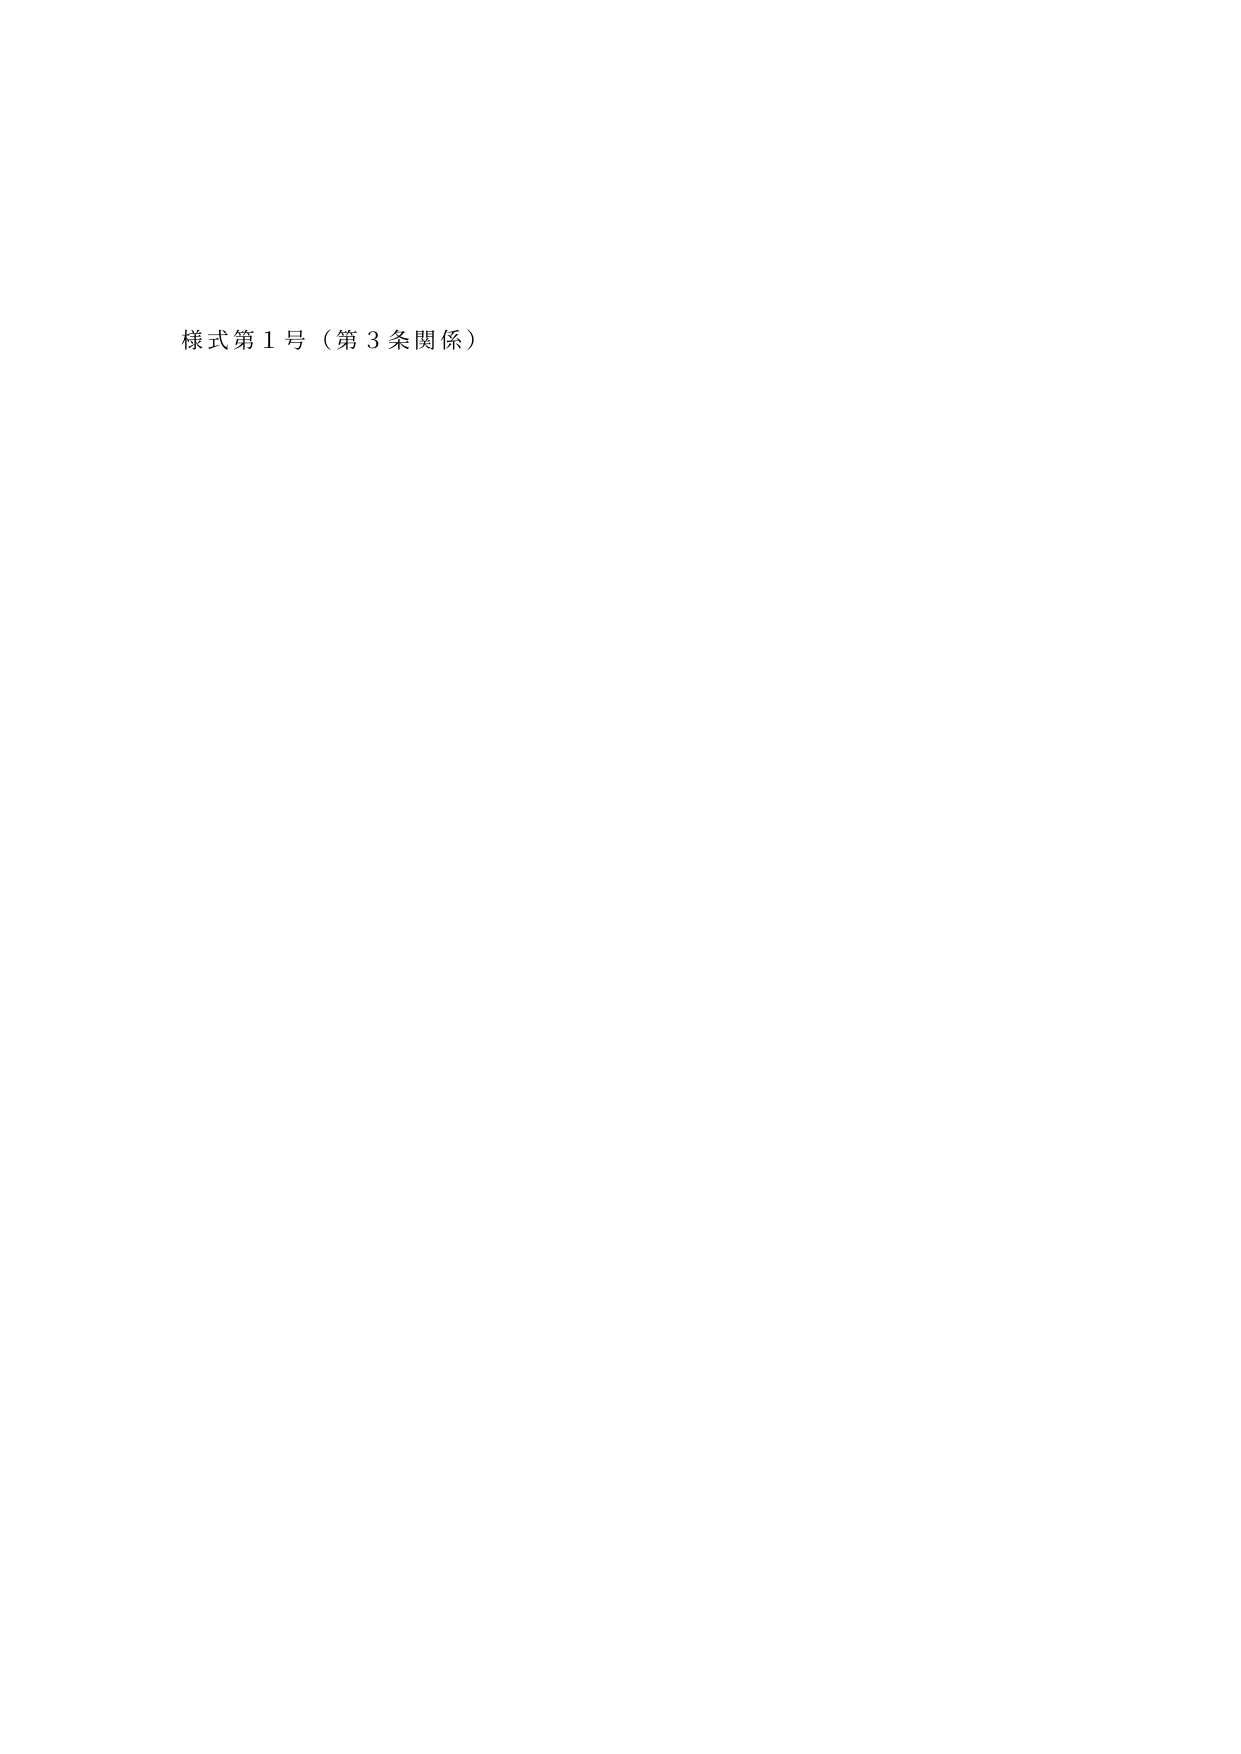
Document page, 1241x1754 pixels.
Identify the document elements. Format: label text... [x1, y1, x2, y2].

text 様式第１号（第３条関係） [181, 322, 1089, 357]
